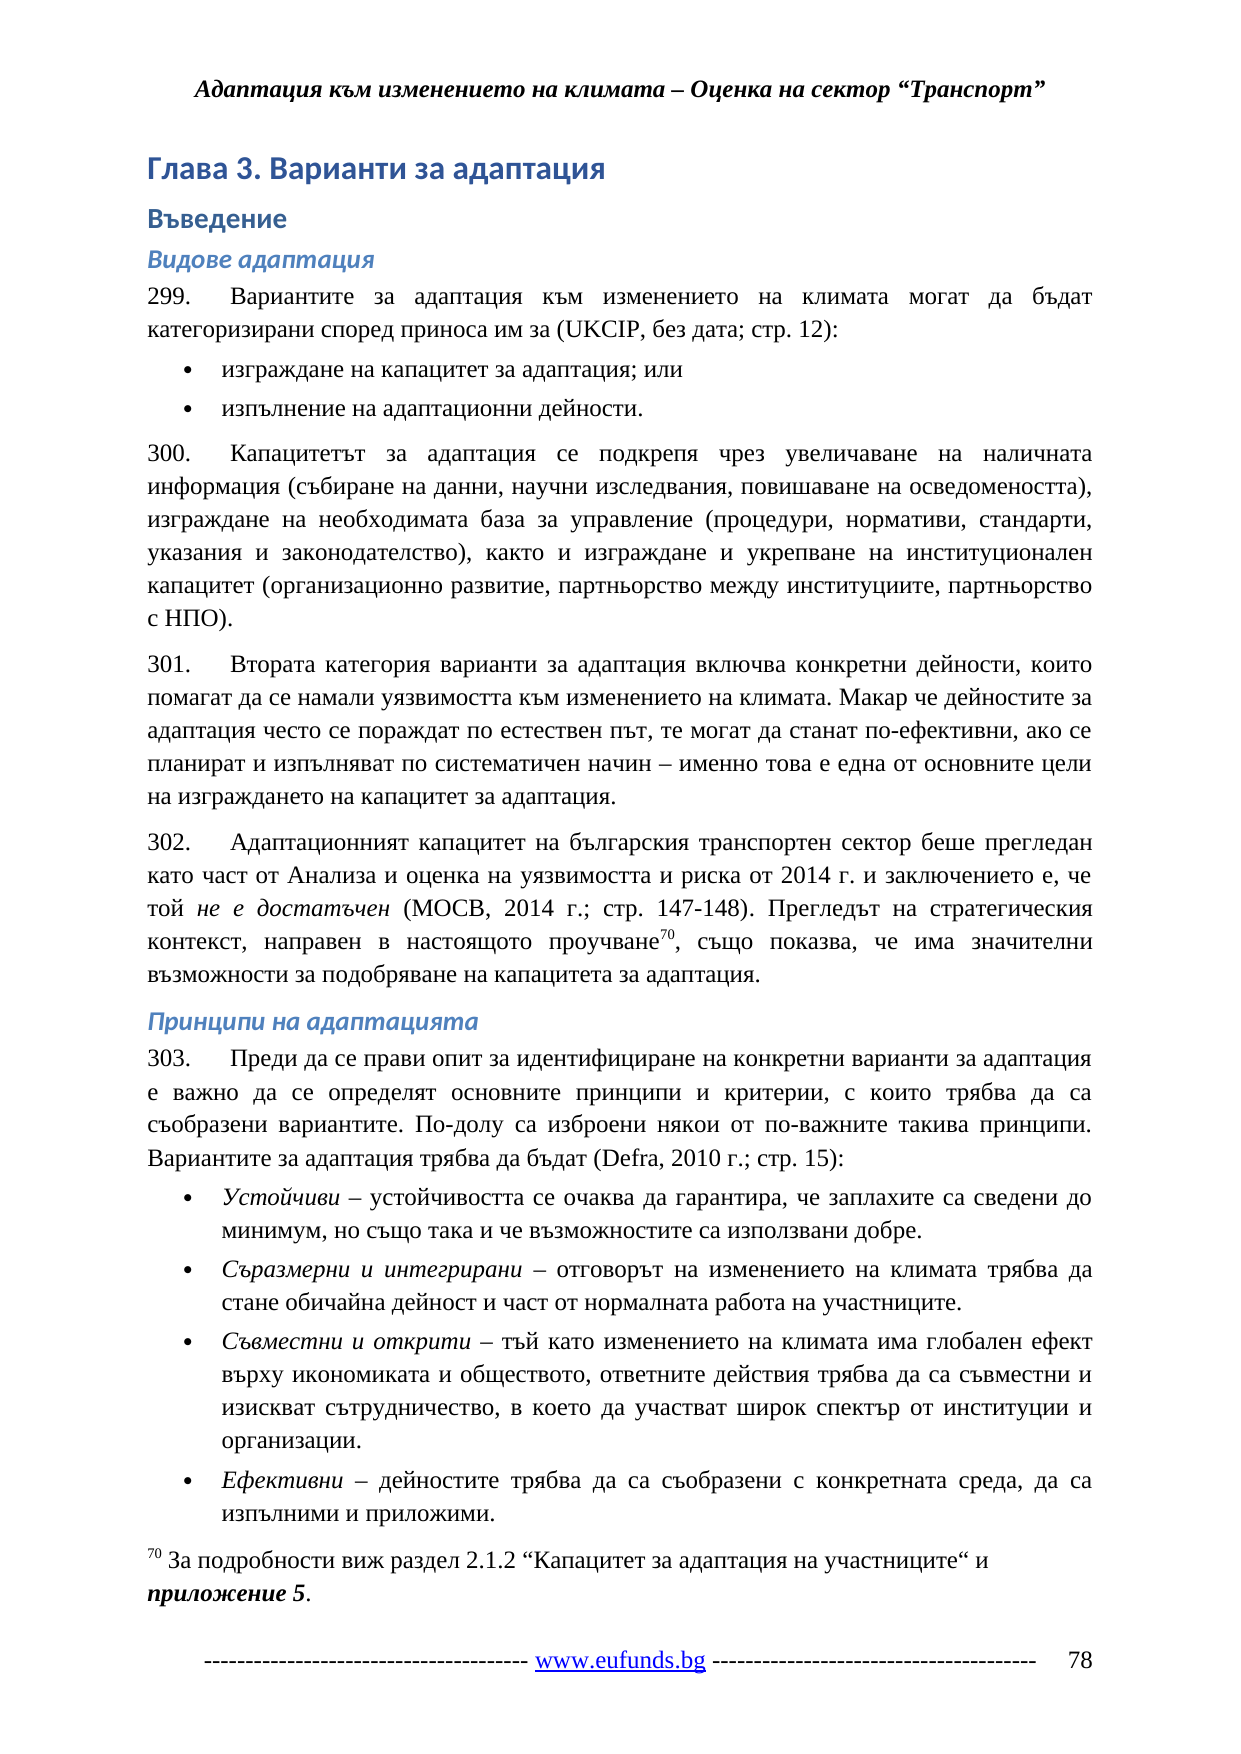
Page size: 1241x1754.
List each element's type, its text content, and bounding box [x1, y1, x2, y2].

text Адаптационният капацитет на българския транспортен сектор беше прегледан като част от Анализа и оценка на уязвимостта и риска от 2014 г. и заключението е, че той не е достатъчен (МОСВ, 2014 г.; стр. 147-148). Прегледът на стратегическия контекст, направен в настоящото проучване, също показва, че има значителни възможности за подобряване на капацитета за адаптация. [147, 827, 1093, 987]
subtitle Видове адаптация [147, 242, 1093, 275]
text Съразмерни и интегрирани – отговорът на изменението на климата трябва да стане обичайна дейност и част от нормалната работа на участниците. [184, 1254, 1093, 1316]
text Съвместни и открити – тъй като изменението на климата има глобален ефект върху икономиката и обществото, ответните действия трябва да са съвместни и изискват сътрудничество, в което да участват широк спектър от институции и организации. [184, 1326, 1093, 1454]
text изпълнение на адаптационни дейности. [184, 393, 1093, 422]
text Капацитетът за адаптация се подкрепя чрез увеличаване на наличната информация (събиране на данни, научни изследвания, повишаване на осведомеността), изграждане на необходимата база за управление (процедури, нормативи, стандарти, указания и законодателство), както и изграждане и укрепване на институционален капацитет (организационно развитие, партньорство между институциите, партньорство с НПО). [147, 438, 1093, 632]
text Втората категория варианти за адаптация включва конкретни дейности, които помагат да се намали уязвимостта към изменението на климата. Макар че дейностите за адаптация често се пораждат по естествен път, те могат да станат по-ефективни, ако се планират и изпълняват по систематичен начин – именно това е една от основните цели на изграждането на капацитет за адаптация. [147, 649, 1093, 810]
subtitle Принципи на адаптацията [147, 1004, 1093, 1037]
subtitle Глава 3. Варианти за адаптация [147, 147, 1093, 188]
text Ефективни – дейностите трябва да са съобразени с конкретната среда, да са изпълними и приложими. [184, 1465, 1093, 1527]
text Преди да се прави опит за идентифициране на конкретни варианти за адаптация е важно да се определят основните принципи и критерии, с които трябва да са съобразени вариантите. По-долу са изброени някои от по-важните такива принципи. Вариантите за адаптация трябва да бъдат (Defra, 2010 г.; стр. 15): [147, 1043, 1093, 1171]
text Вариантите за адаптация към изменението на климата могат да бъдат категоризирани според приноса им за (UKCIP, без дата; стр. 12): [147, 281, 1093, 343]
subtitle Въведение [147, 200, 1093, 236]
text изграждане на капацитет за адаптация; или [184, 354, 1093, 382]
text Устойчиви – устойчивостта се очаква да гарантира, че заплахите са сведени до минимум, но също така и че възможностите са използвани добре. [184, 1182, 1093, 1244]
